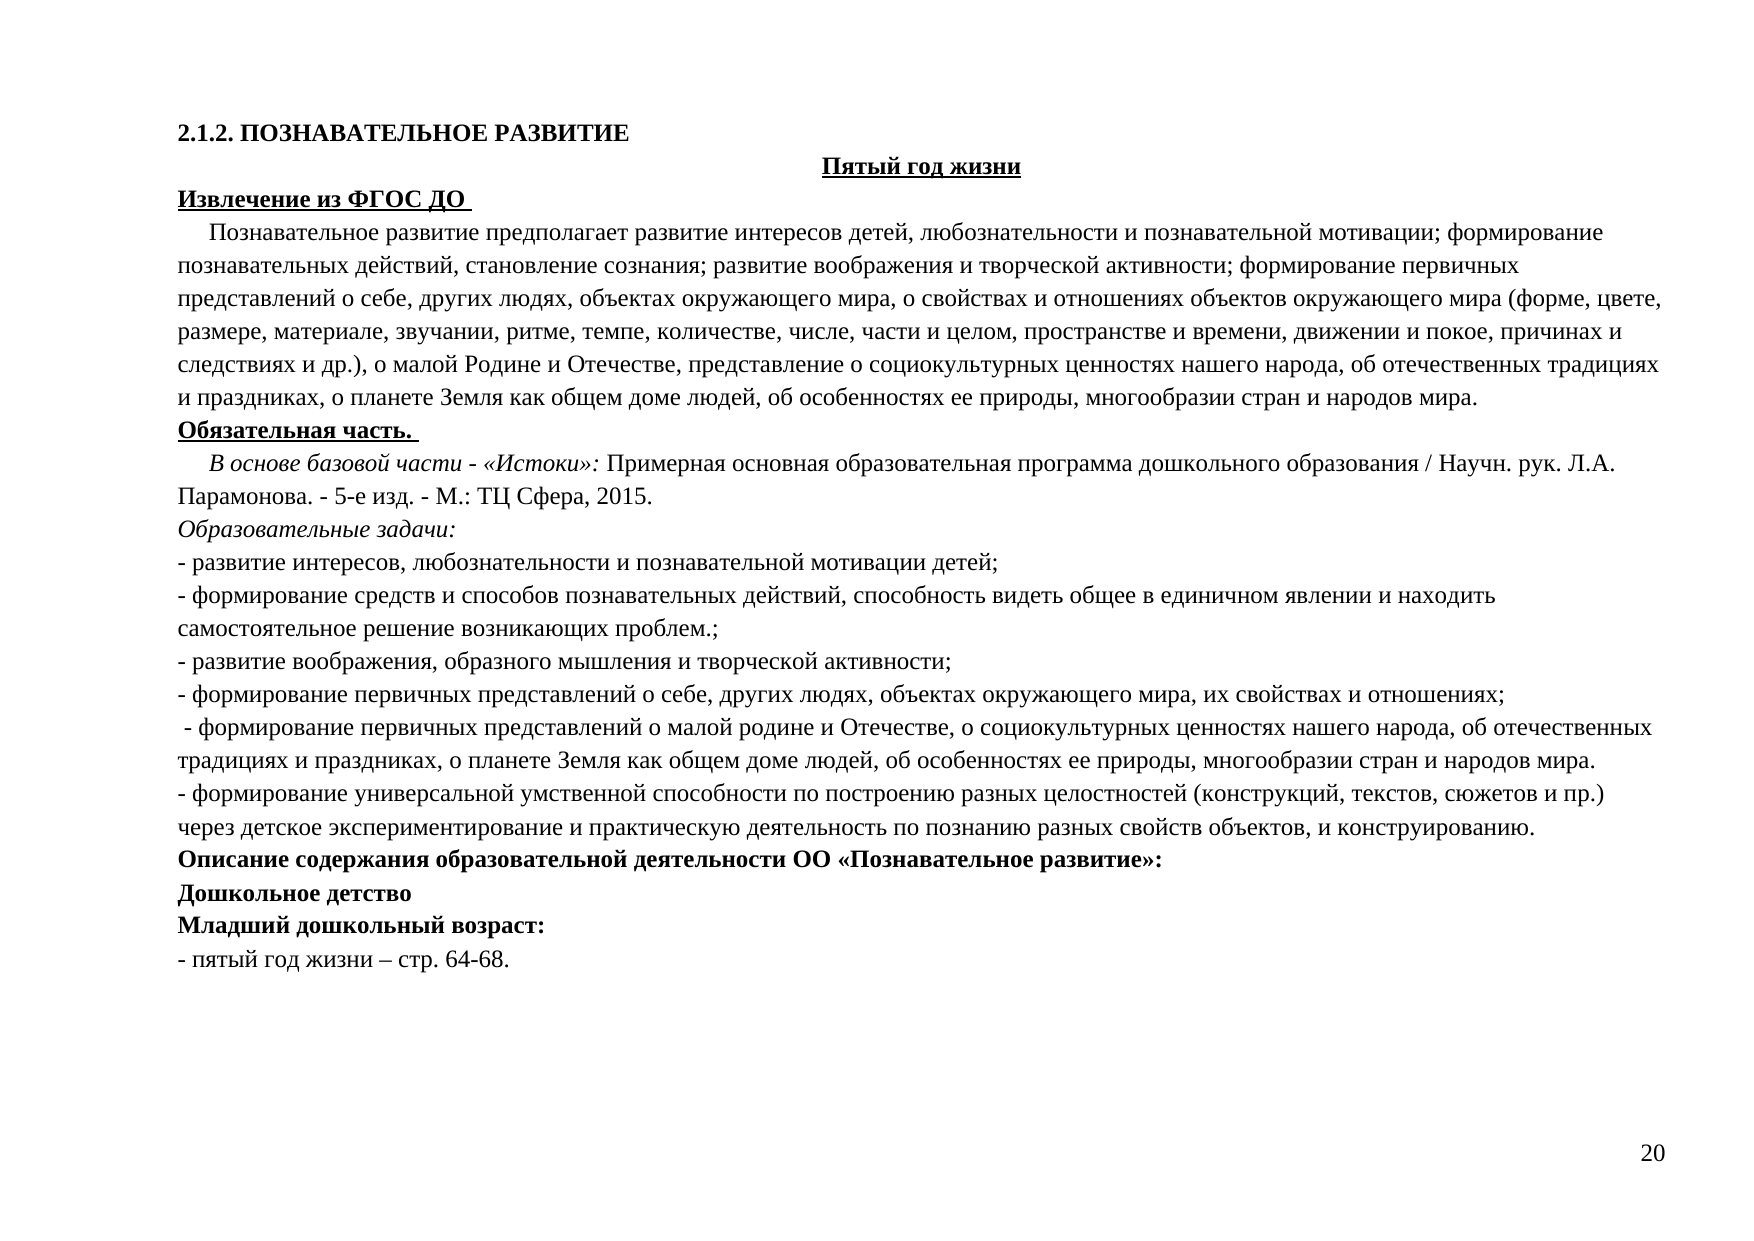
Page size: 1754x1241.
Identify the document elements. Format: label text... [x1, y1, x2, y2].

text Познавательное развитие предполагает развитие интересов детей, любознательности и познавательной мотивации; формирование познавательных действий, становление сознания; развитие воображения и творческой активности; формирование первичных представлений о себе, других людях, объектах окружающего мира, о свойствах и отношениях объектов окружающего мира (форме, цвете, размере, материале, звучании, ритме, темпе, количестве, числе, части и целом, пространстве и времени, движении и покое, причинах и следствиях и др.), о малой Родине и Отечестве, представление о социокультурных ценностях нашего народа, об отечественных традициях и праздниках, о планете Земля как общем доме людей, об особенностях ее природы, многообразии стран и народов мира. [177, 217, 1665, 411]
text В основе базовой части - «Истоки»: Примерная основная образовательная программа дошкольного образования / Научн. рук. Л.А. Парамонова. - 5-е изд. - М.: ТЦ Сфера, 2015. [177, 448, 1665, 510]
text - пятый год жизни – стр. 64-68. [177, 944, 1665, 972]
text Извлечение из ФГОС ДО [177, 184, 1665, 213]
text - развитие интересов, любознательности и познавательной мотивации детей; [177, 547, 1665, 576]
text - формирование первичных представлений о себе, других людях, объектах окружающего мира, их свойствах и отношениях; [177, 679, 1665, 708]
text - формирование универсальной умственной способности по построению разных целостностей (конструкций, текстов, сюжетов и пр.) через детское экспериментирование и практическую деятельность по познанию разных свойств объектов, и конструированию. [177, 778, 1665, 840]
text Дошкольное детство [177, 878, 1665, 906]
text Младший дошкольный возраст: [177, 911, 1665, 939]
text - формирование первичных представлений о малой родине и Отечестве, о социокультурных ценностях нашего народа, об отечественных традициях и праздниках, о планете Земля как общем доме людей, об особенностях ее природы, многообразии стран и народов мира. [177, 712, 1665, 774]
text Пятый год жизни [177, 151, 1665, 180]
text Обязательная часть. [177, 415, 1665, 444]
text 2.1.2. ПОЗНАВАТЕЛЬНОЕ РАЗВИТИЕ [177, 118, 1665, 147]
text Образовательные задачи: [177, 514, 1665, 543]
text Описание содержания образовательной деятельности ОО «Познавательное развитие»: [177, 844, 1665, 873]
text - развитие воображения, образного мышления и творческой активности; [177, 646, 1665, 675]
text - формирование средств и способов познавательных действий, способность видеть общее в единичном явлении и находить самостоятельное решение возникающих проблем.; [177, 580, 1665, 642]
